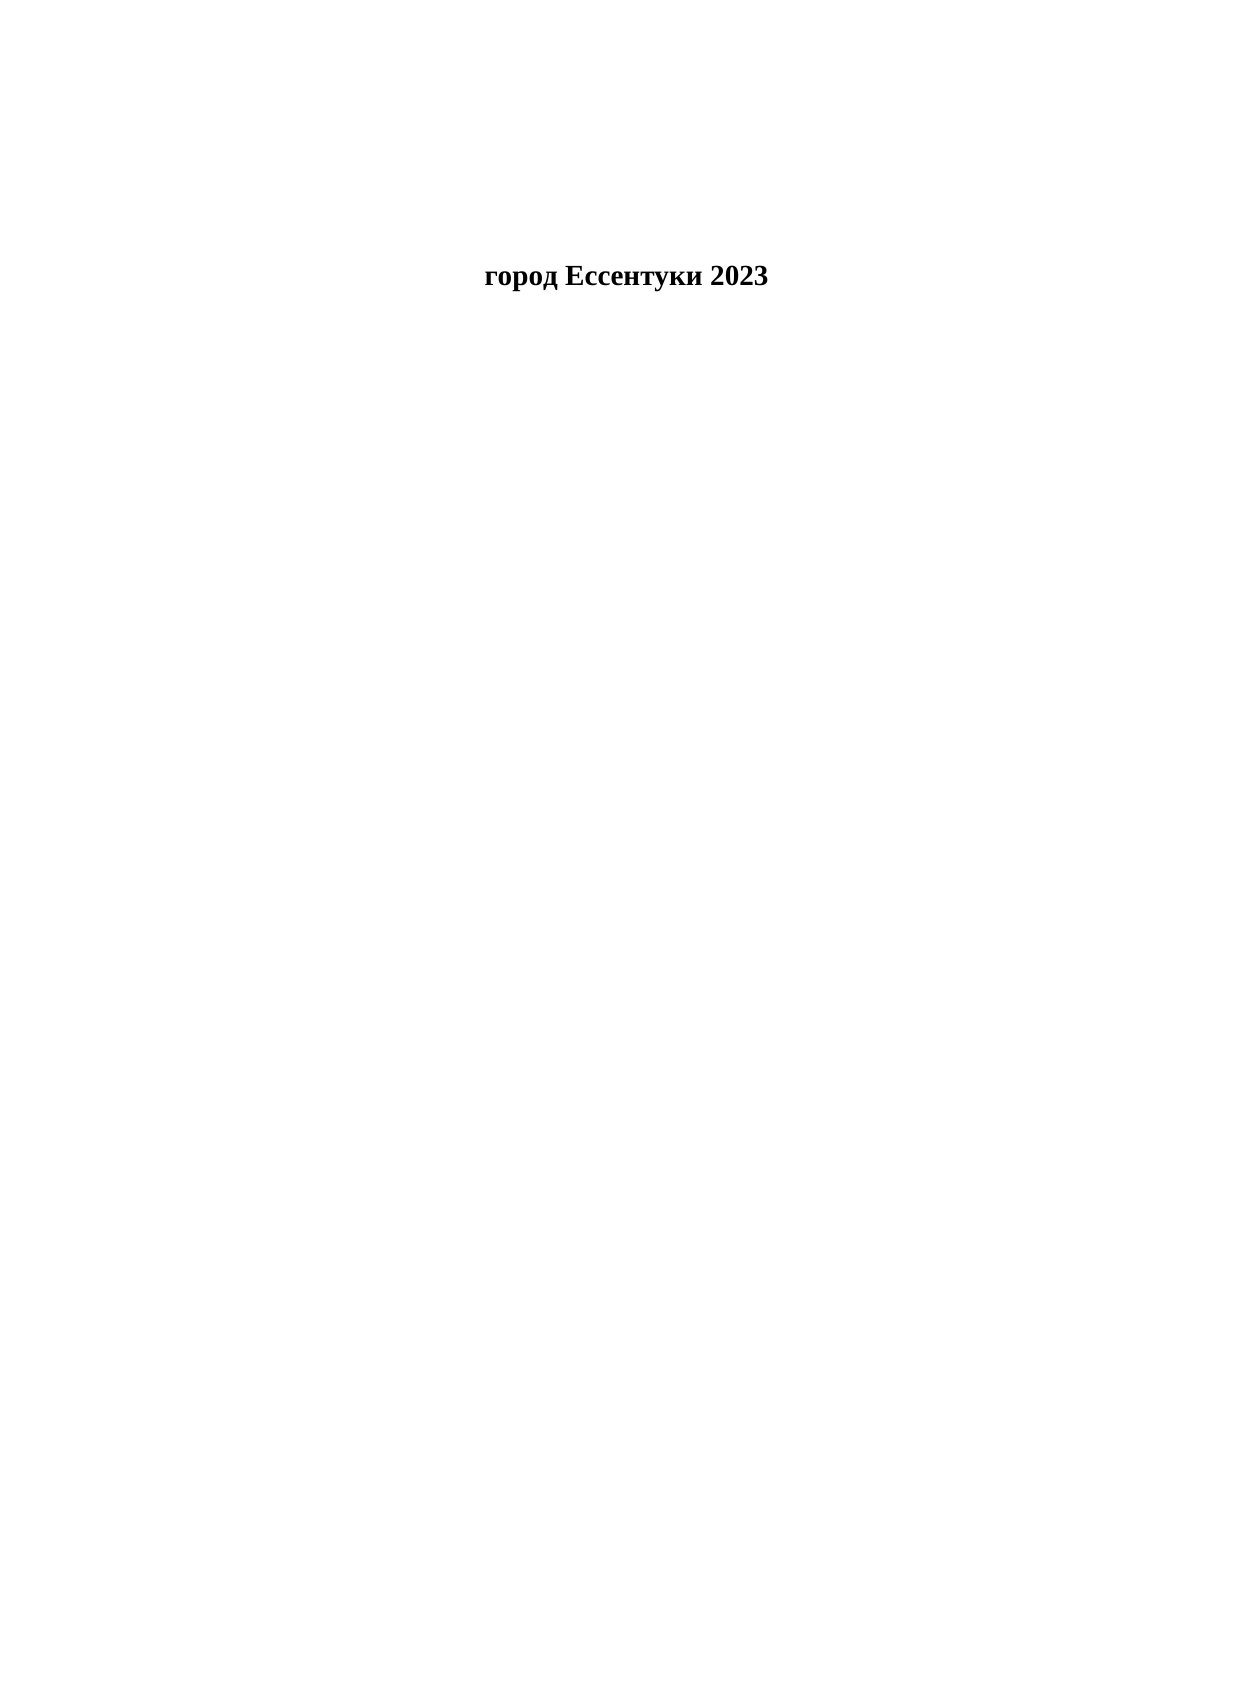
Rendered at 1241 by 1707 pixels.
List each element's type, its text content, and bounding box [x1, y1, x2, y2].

text город Ессентуки 2023 [162, 258, 1090, 291]
